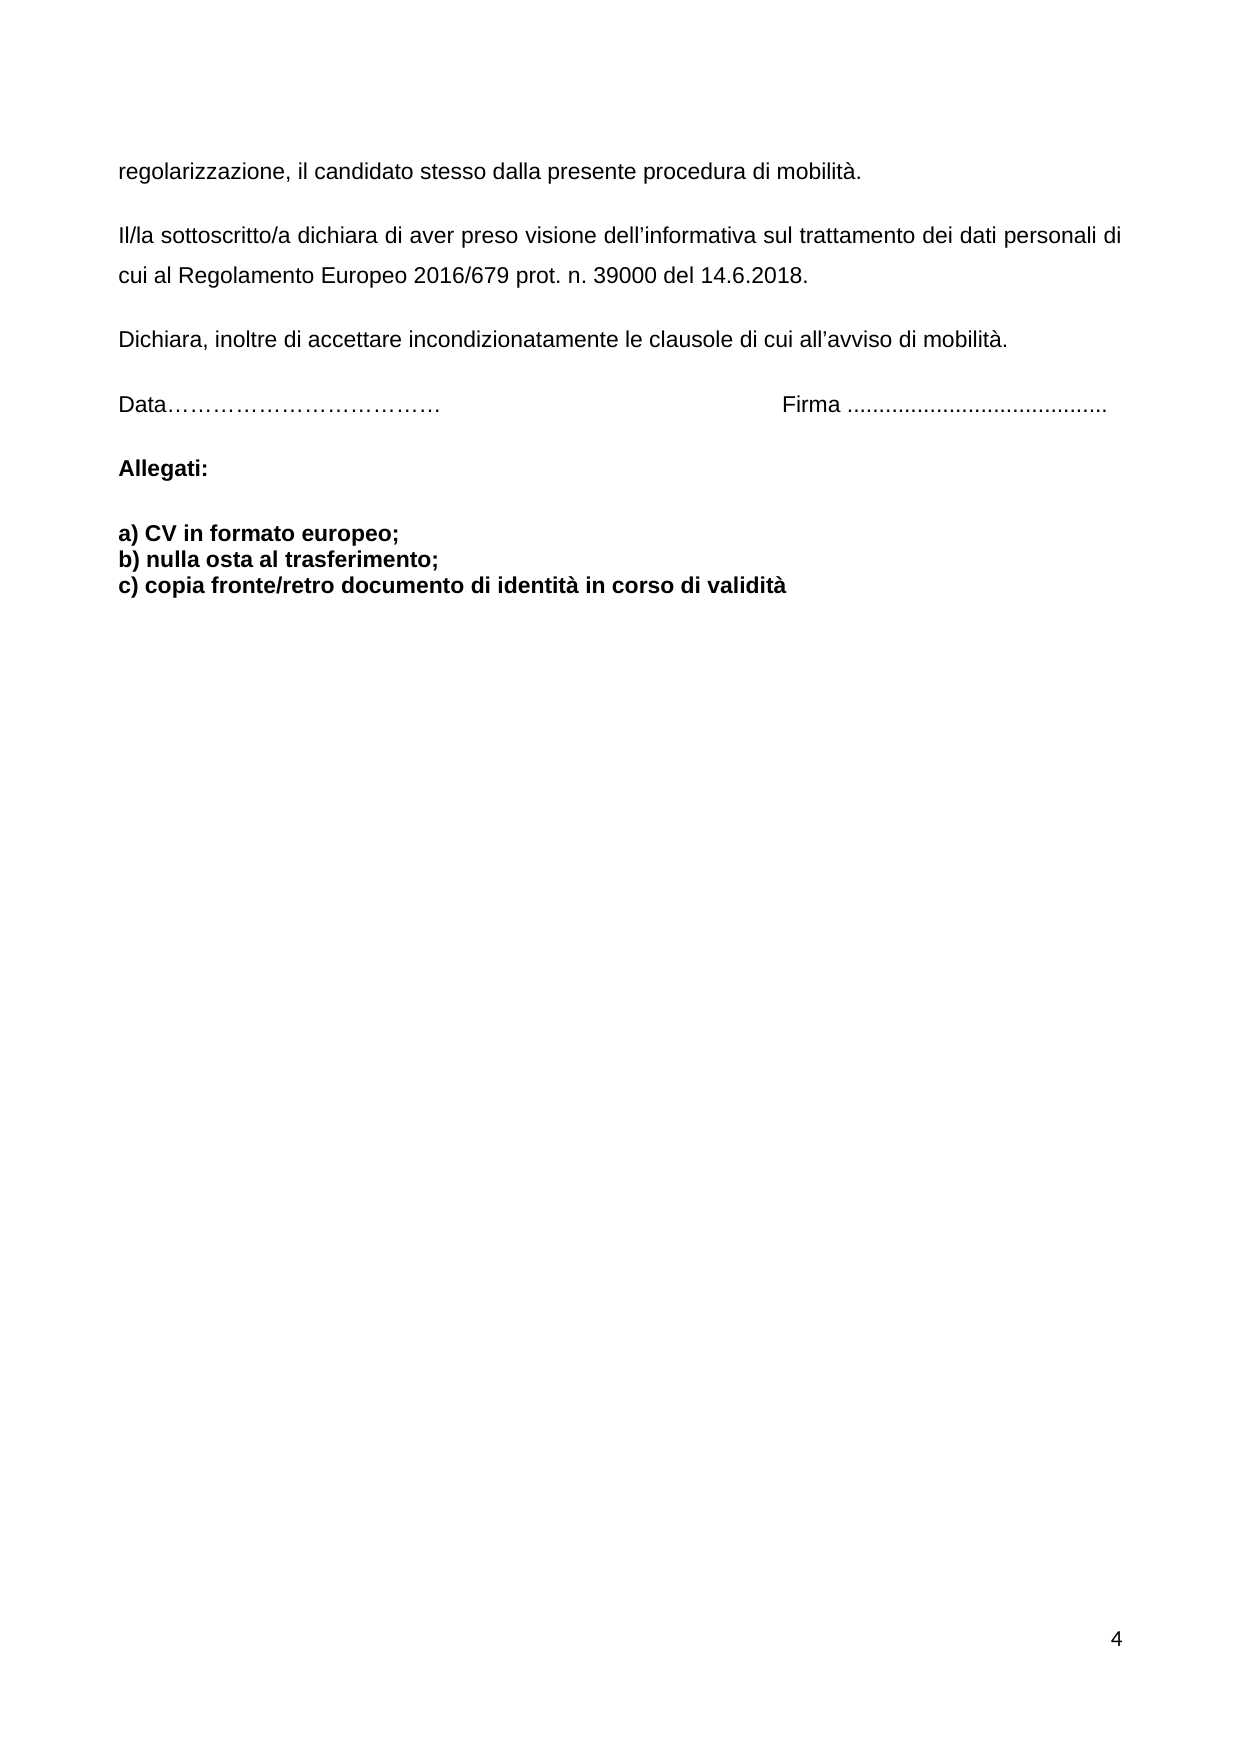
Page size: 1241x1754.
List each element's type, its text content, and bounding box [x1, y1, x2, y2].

text c) copia fronte/retro documento di identità in corso di validità [118, 572, 1122, 599]
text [118, 158, 1122, 184]
text Data……………………………… Firma ......................................... [118, 391, 1122, 417]
text b) nulla osta al trasferimento; [118, 546, 1122, 572]
text Il/la sottoscritto/a dichiara di aver preso visione dell’informativa sul trattamento dei dati personali di cui al Regolamento Europeo 2016/679 prot. n. 39000 del 14.6.2018. [118, 222, 1122, 288]
text Dichiara, inoltre di accettare incondizionatamente le clausole di cui all’avviso di mobilità. [118, 326, 1122, 353]
text a) CV in formato europeo; [118, 520, 1122, 546]
text Allegati: [118, 455, 1122, 482]
